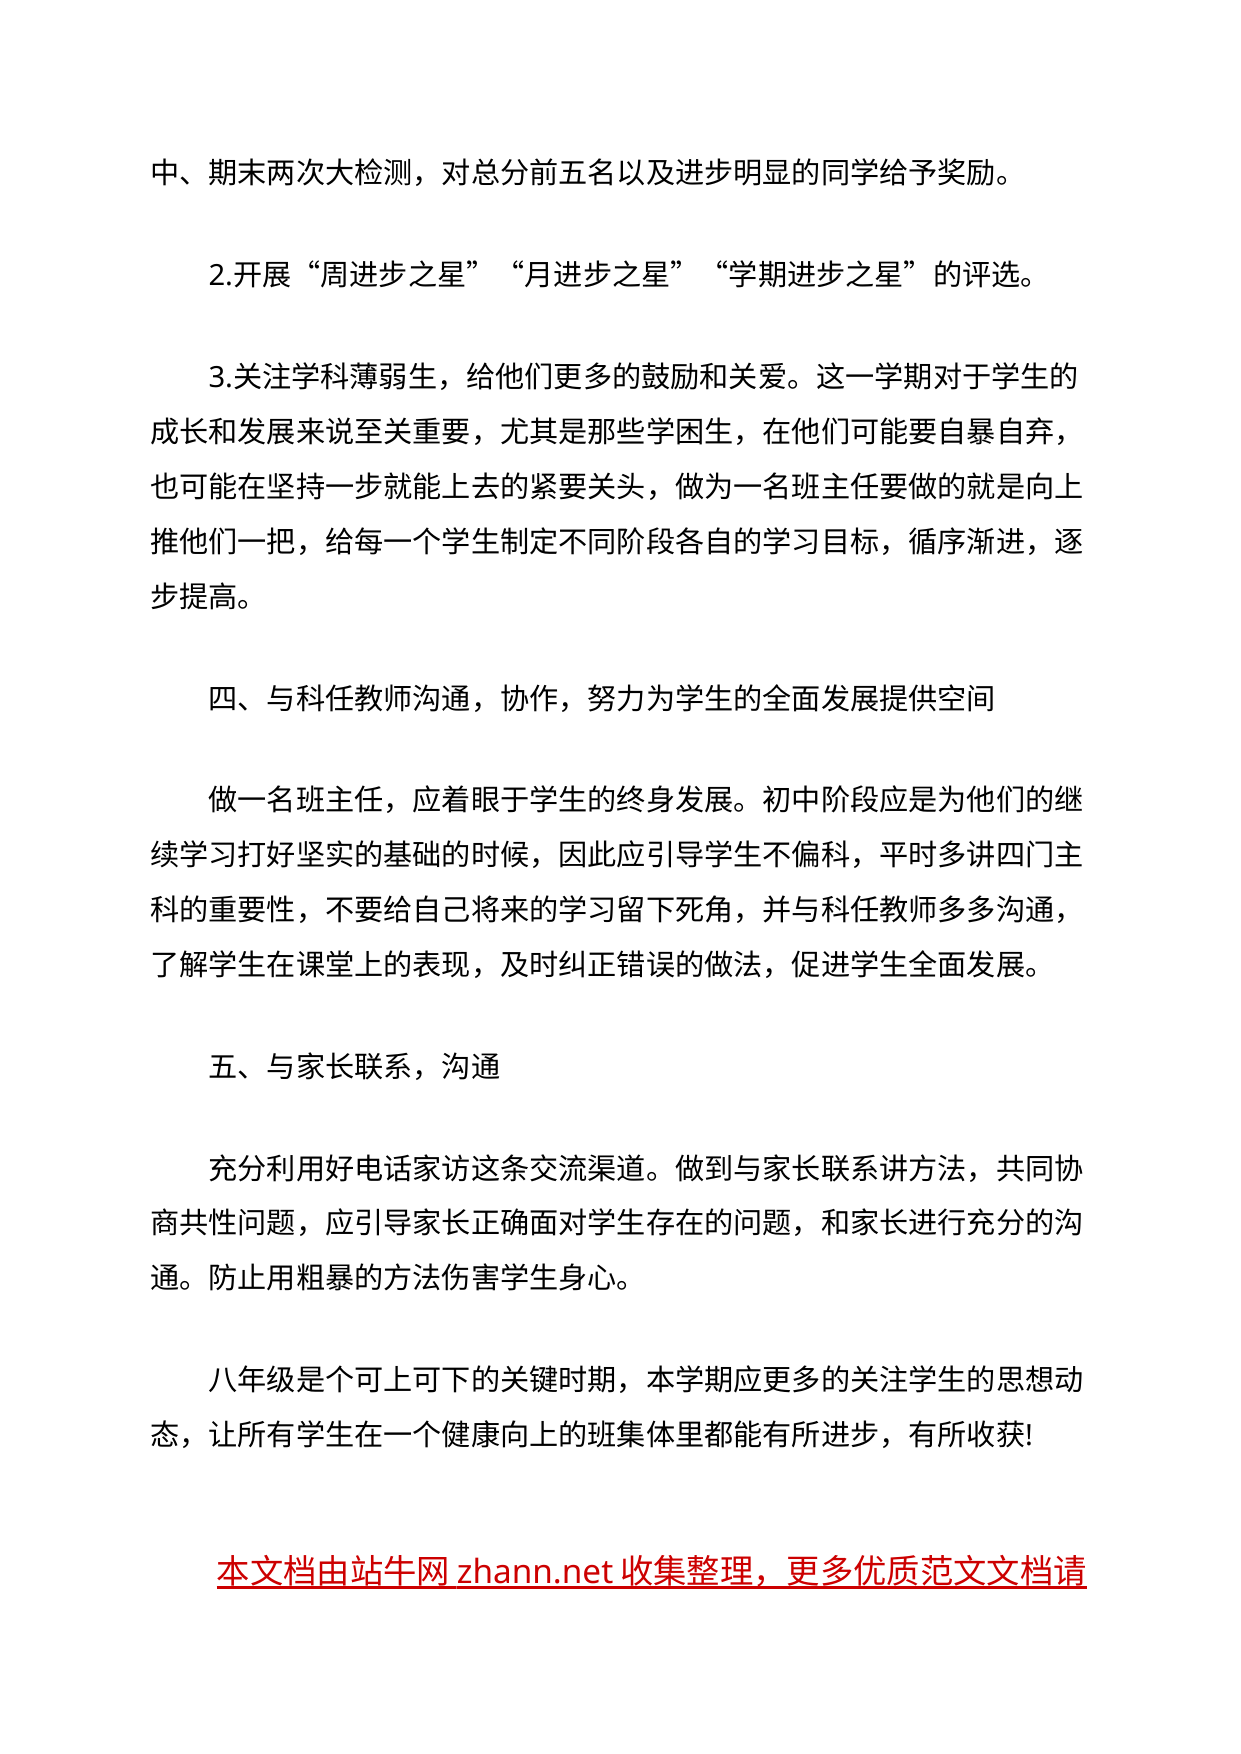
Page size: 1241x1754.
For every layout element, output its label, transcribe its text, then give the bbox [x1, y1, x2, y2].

text 充分利用好电话家访这条交流渠道。做到与家长联系讲方法，共同协商共性问题，应引导家长正确面对学生存在的问题，和家长进行充分的沟通。防止用粗暴的方法伤害学生身心。 [150, 1145, 1090, 1297]
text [150, 1545, 1090, 1593]
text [150, 150, 1090, 192]
text 五、与家长联系，沟通 [150, 1043, 1090, 1086]
text 八年级是个可上可下的关键时期，本学期应更多的关注学生的思想动态，让所有学生在一个健康向上的班集体里都能有所进步，有所收获! [150, 1357, 1090, 1454]
text 四、与科任教师沟通，协作，努力为学生的全面发展提供空间 [150, 675, 1090, 717]
text 3.关注学科薄弱生，给他们更多的鼓励和关爱。这一学期对于学生的成长和发展来说至关重要，尤其是那些学困生，在他们可能要自暴自弃，也可能在坚持一步就能上去的紧要关头，做为一名班主任要做的就是向上推他们一把，给每一个学生制定不同阶段各自的学习目标，循序渐进，逐步提高。 [150, 354, 1090, 616]
text 2.开展“周进步之星”“月进步之星”“学期进步之星”的评选。 [150, 252, 1090, 294]
text 做一名班主任，应着眼于学生的终身发展。初中阶段应是为他们的继续学习打好坚实的基础的时候，因此应引导学生不偏科，平时多讲四门主科的重要性，不要给自己将来的学习留下死角，并与科任教师多多沟通，了解学生在课堂上的表现，及时纠正错误的做法，促进学生全面发展。 [150, 777, 1090, 984]
